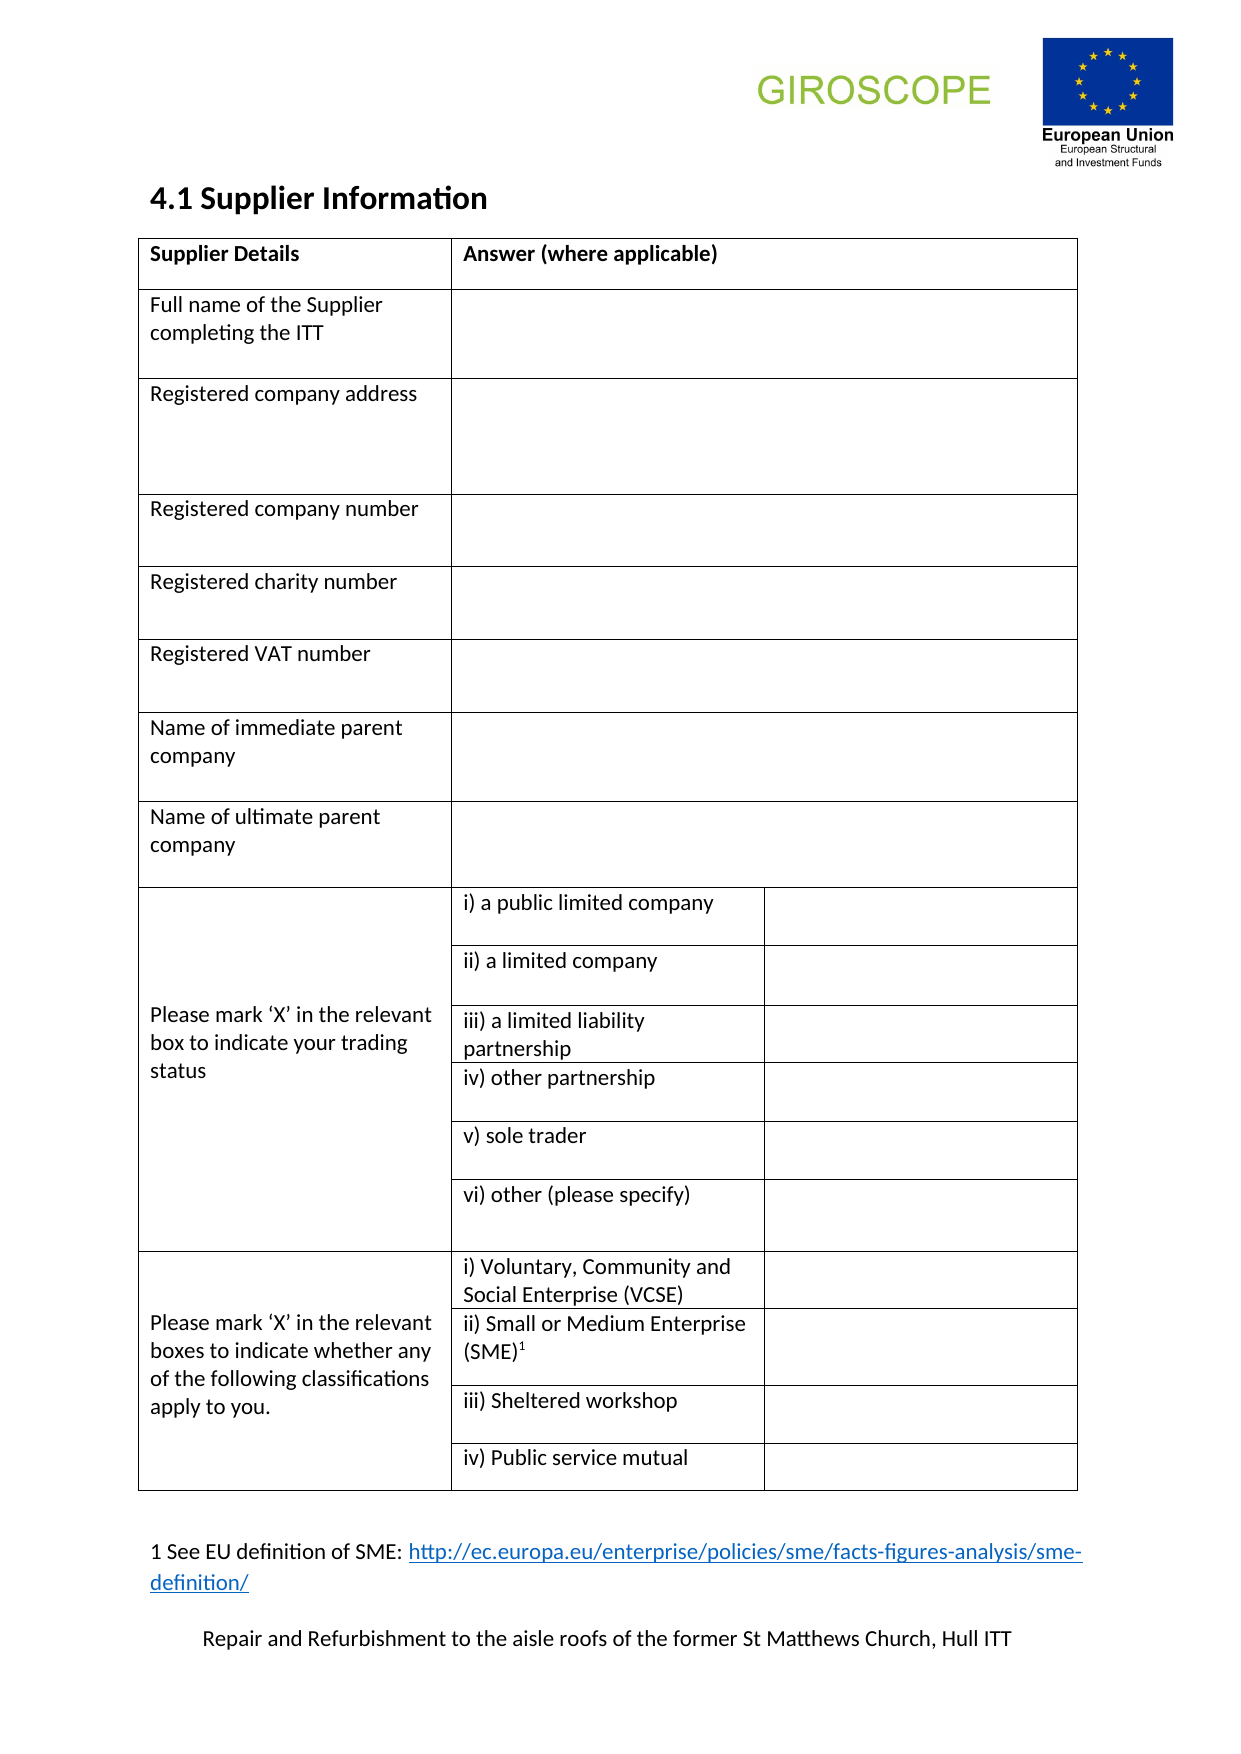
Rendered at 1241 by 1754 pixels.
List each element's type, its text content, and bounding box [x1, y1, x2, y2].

text 4.1 Supplier Information [150, 177, 1090, 218]
table_cell iii) Sheltered workshop [452, 1386, 764, 1442]
table_cell Registered company number [139, 495, 451, 566]
table_cell [765, 1006, 1077, 1062]
text 1 See EU definition of SME: http://ec.europa.eu/enterprise/policies/sme/facts-figures-analysis/sme-definition/ [150, 1537, 1090, 1596]
table_cell [765, 1252, 1077, 1308]
table_cell ii) Small or Medium Enterprise (SME)1 [452, 1309, 764, 1385]
table_cell [452, 495, 1077, 566]
picture [753, 62, 1000, 109]
table_cell Name of immediate parent company [139, 713, 451, 801]
table_cell v) sole trader [452, 1122, 764, 1179]
table_cell i) a public limited company [452, 888, 764, 945]
table_cell vi) other (please specify) [452, 1180, 764, 1251]
table_cell ii) a limited company [452, 946, 764, 1005]
table_cell iv) Public service mutual [452, 1444, 764, 1489]
table_cell iii) a limited liability partnership [452, 1006, 764, 1062]
table_cell [765, 946, 1077, 1005]
table_cell Name of ultimate parent company [139, 802, 451, 887]
table_cell [765, 1444, 1077, 1489]
table_cell [452, 640, 1077, 712]
table_cell Registered company address [139, 379, 451, 493]
table_cell [765, 1386, 1077, 1442]
table_cell Please mark ‘X’ in the relevant box to indicate your trading status [139, 888, 451, 1251]
table_cell [452, 379, 1077, 493]
table_cell Please mark ‘X’ in the relevant boxes to indicate whether any of the following classifications apply to you. [139, 1252, 451, 1489]
table_cell [765, 1309, 1077, 1385]
table_header Answer (where applicable) [452, 239, 1077, 289]
table_cell [765, 888, 1077, 945]
table_cell [452, 713, 1077, 801]
table_cell [765, 1122, 1077, 1179]
table_cell [452, 567, 1077, 638]
table_cell [452, 802, 1077, 887]
table_cell Registered VAT number [139, 640, 451, 712]
table_cell iv) other partnership [452, 1063, 764, 1121]
table_cell [452, 290, 1077, 378]
table_cell Registered charity number [139, 567, 451, 638]
table_cell [765, 1063, 1077, 1121]
table_cell [765, 1180, 1077, 1251]
table_cell i) Voluntary, Community and Social Enterprise (VCSE) [452, 1252, 764, 1308]
table_header Supplier Details [139, 239, 451, 289]
picture [1042, 37, 1174, 169]
table_cell Full name of the Supplier completing the ITT [139, 290, 451, 378]
